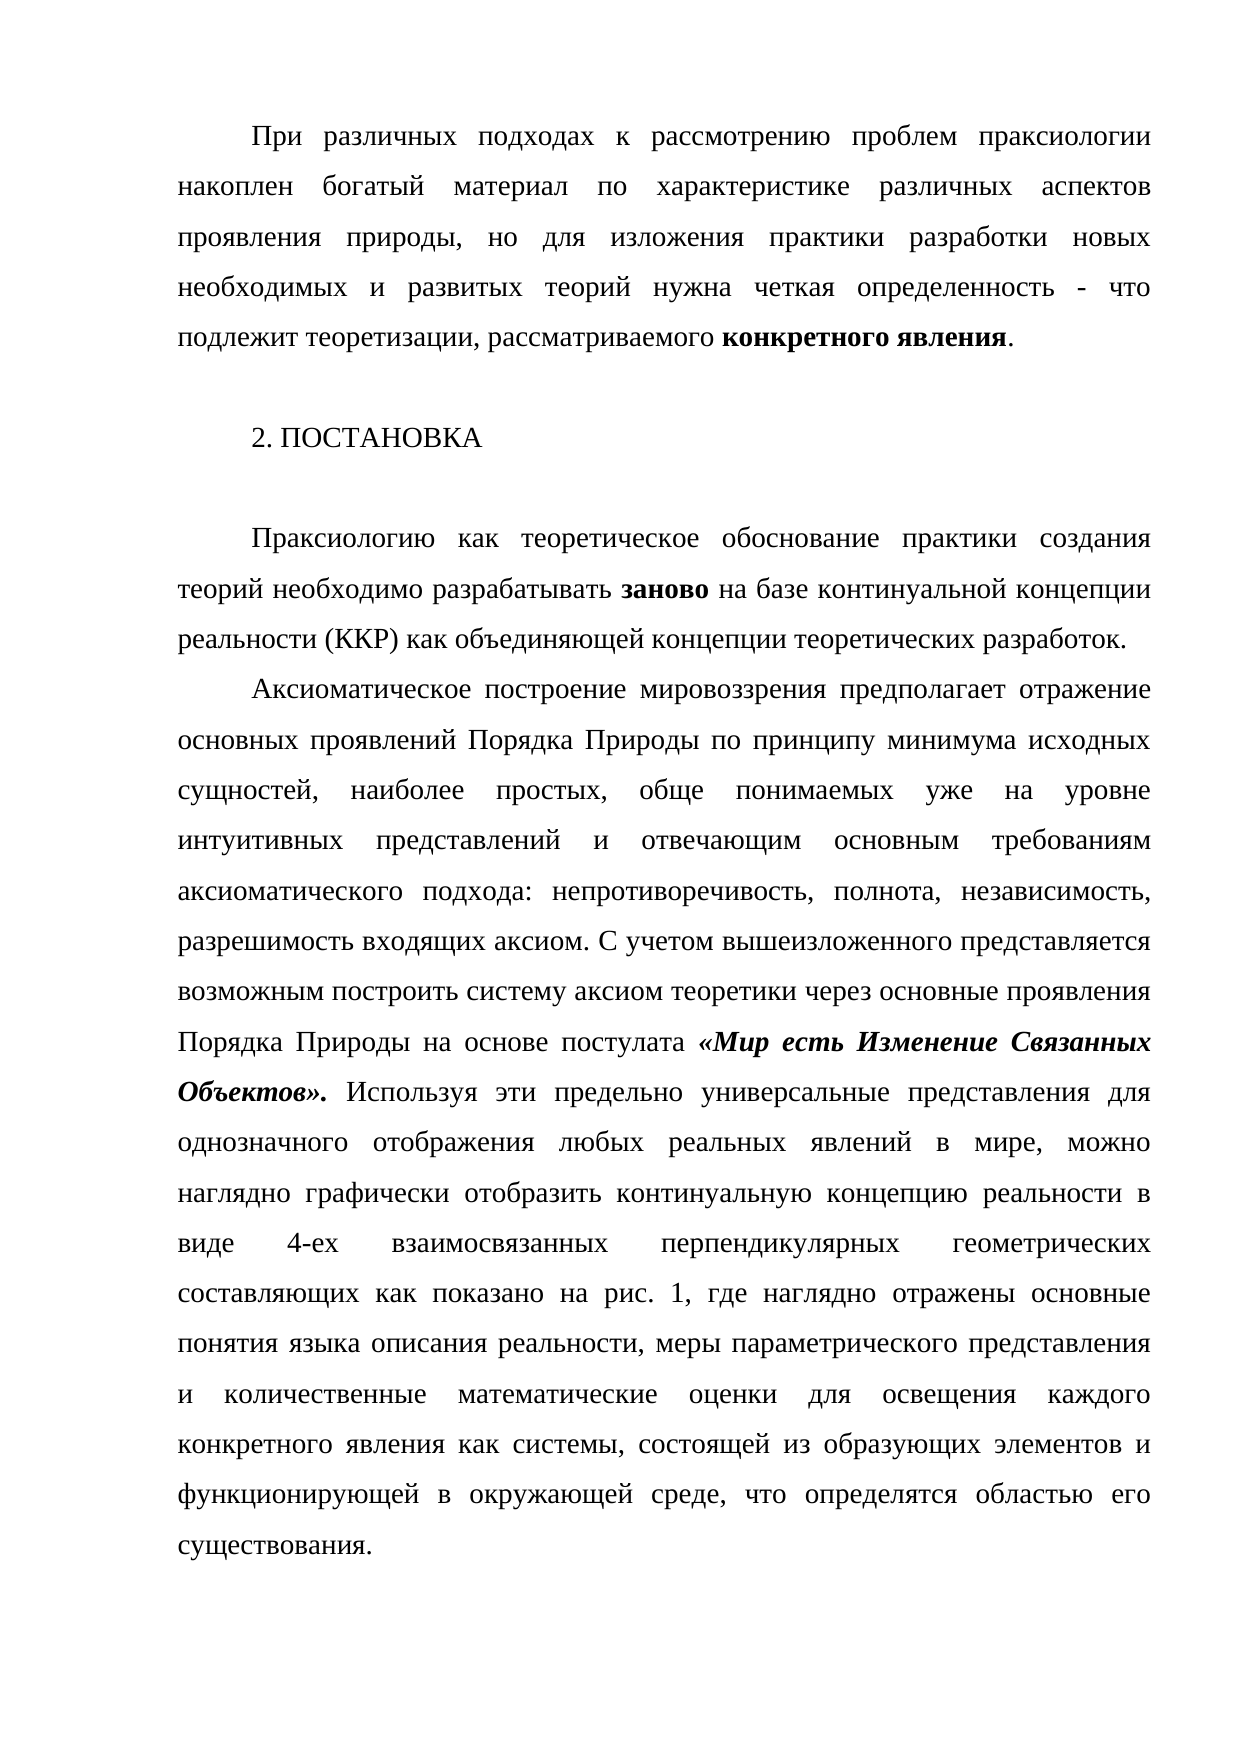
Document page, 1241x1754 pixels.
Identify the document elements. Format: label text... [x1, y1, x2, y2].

text Праксиологию как теоретическое обоснование практики создания теорий необходимо разрабатывать заново на базе континуальной концепции реальности (ККР) как объединяющей концепции теоретических разработок. [177, 521, 1152, 655]
text Аксиоматическое построение мировоззрения предполагает отражение основных проявлений Порядка Природы по принципу минимума исходных сущностей, наиболее простых, обще понимаемых уже на уровне интуитивных представлений и отвечающим основным требованиям аксиоматического подхода: непротиворечивость, полнота, независимость, разрешимость входящих аксиом. С учетом вышеизложенного представляется возможным построить систему аксиом теоретики через основные проявления Порядка Природы на основе постулата «Мир есть Изменение Связанных Объектов». Используя эти предельно универсальные представления для однозначного отображения любых реальных явлений в мире, можно наглядно графически отобразить континуальную концепцию реальности в виде 4-ех взаимосвязанных перпендикулярных геометрических составляющих как показано на рис. 1, где наглядно отражены основные понятия языка описания реальности, меры параметрического представления и количественные математические оценки для освещения каждого конкретного явления как системы, состоящей из образующих элементов и функционирующей в окружающей среде, что определятся областью его существования. [177, 672, 1152, 1560]
text При различных подходах к рассмотрению проблем праксиологии накоплен богатый материал по характеристике различных аспектов проявления природы, но для изложения практики разработки новых необходимых и развитых теорий нужна четкая определенность - что подлежит теоретизации, рассматриваемого конкретного явления. [177, 118, 1152, 353]
text 2. ПОСТАНОВКА [177, 420, 1152, 453]
